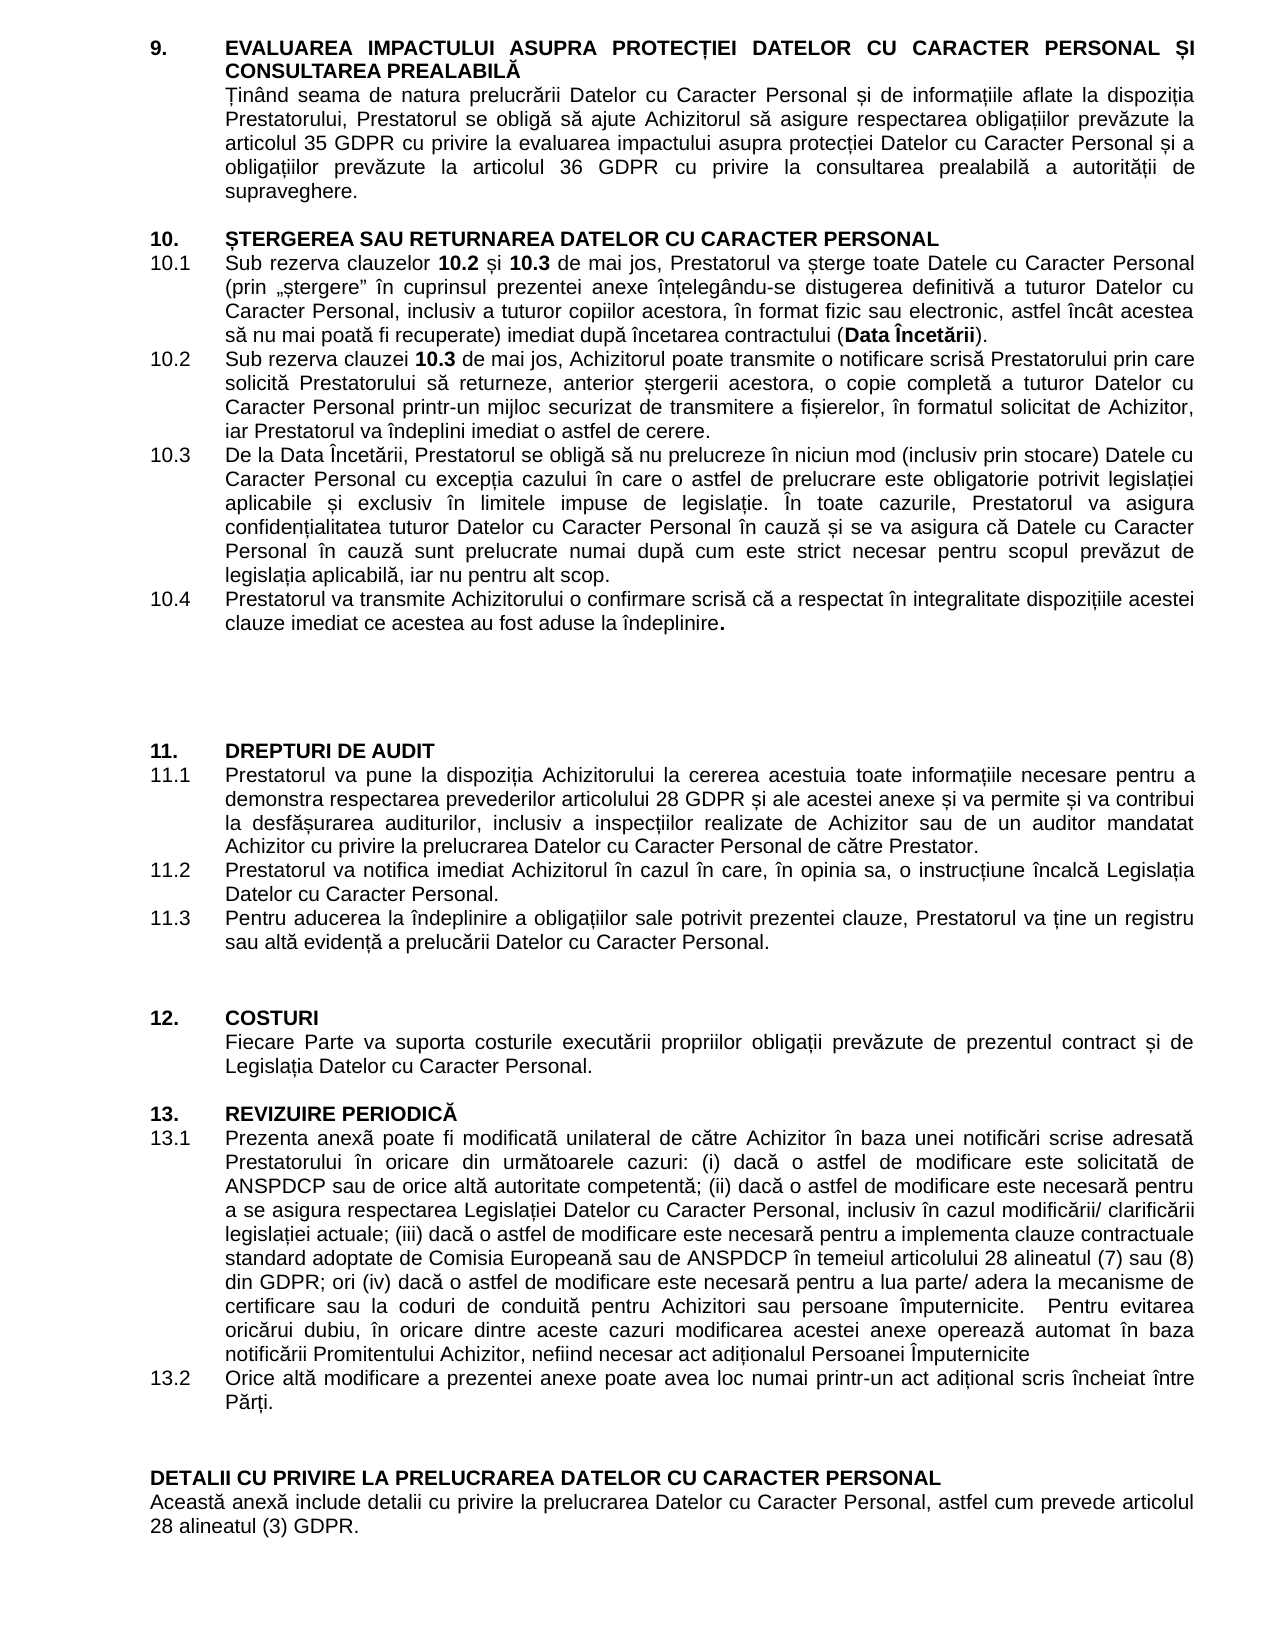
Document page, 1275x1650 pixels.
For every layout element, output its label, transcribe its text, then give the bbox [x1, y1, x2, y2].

list DETALII CU PRIVIRE LA PRELUCRAREA DATELOR CU CARACTER PERSONAL [150, 1466, 1196, 1489]
text Pentru aducerea la îndeplinire a obligațiilor sale potrivit prezentei clauze, Prestatorul va ține un registru sau altă evidență a prelucării Datelor cu Caracter Personal. [150, 906, 1196, 954]
text Prestatorul va notifica imediat Achizitorul în cazul în care, în opinia sa, o instrucțiune încalcă Legislația Datelor cu Caracter Personal. [150, 858, 1196, 906]
text Orice altă modificare a prezentei anexe poate avea loc numai printr-un act adițional scris încheiat între Părți. [150, 1366, 1196, 1413]
text De la Data Încetării, Prestatorul se obligă să nu prelucreze în niciun mod (inclusiv prin stocare) Datele cu Caracter Personal cu excepția cazului în care o astfel de prelucrare este obligatorie potrivit legislației aplicabile și exclusiv în limitele impuse de legislație. În toate cazurile, Prestatorul va asigura confidențialitatea tuturor Datelor cu Caracter Personal în cauză și se va asigura că Datele cu Caracter Personal în cauză sunt prelucrate numai după cum este strict necesar pentru scopul prevăzut de legislația aplicabilă, iar nu pentru alt scop. [150, 443, 1196, 586]
text Revizuire periodică [150, 1102, 1196, 1126]
text Costuri [150, 1006, 1196, 1030]
text Ștergerea sau returnarea Datelor cu Caracter Personal [150, 227, 1196, 251]
text Prestatorul va pune la dispoziția Achizitorului la cererea acestuia toate informațiile necesare pentru a demonstra respectarea prevederilor articolului 28 GDPR și ale acestei anexe și va permite și va contribui la desfășurarea auditurilor, inclusiv a inspecțiilor realizate de Achizitor sau de un auditor mandatat Achizitor cu privire la prelucrarea Datelor cu Caracter Personal de către Prestator. [150, 762, 1196, 858]
text Evaluarea impactului asupra protecției Datelor cu Caracter Personal și consultarea prealabilă [150, 35, 1196, 83]
text Sub rezerva clauzelor 10.2 și 10.3 de mai jos, Prestatorul va șterge toate Datele cu Caracter Personal (prin „ștergere” în cuprinsul prezentei anexe înțelegându-se distugerea definitivă a tuturor Datelor cu Caracter Personal, inclusiv a tuturor copiilor acestora, în format fizic sau electronic, astfel încât acestea să nu mai poată fi recuperate) imediat după încetarea contractului (Data Încetării). [150, 251, 1196, 347]
text Sub rezerva clauzei 10.3 de mai jos, Achizitorul poate transmite o notificare scrisă Prestatorului prin care solicită Prestatorului să returneze, anterior ștergerii acestora, o copie completă a tuturor Datelor cu Caracter Personal printr-un mijloc securizat de transmitere a fișierelor, în formatul solicitat de Achizitor, iar Prestatorul va îndeplini imediat o astfel de cerere. [150, 347, 1196, 443]
text Prestatorul va transmite Achizitorului o confirmare scrisă că a respectat în integralitate dispozițiile acestei clauze imediat ce acestea au fost aduse la îndeplinire. [150, 586, 1196, 634]
text Drepturi de audit [150, 738, 1196, 762]
list Ținând seama de natura prelucrării Datelor cu Caracter Personal și de informațiile aflate la dispoziția Prestatorului, Prestatorul se obligă să ajute Achizitorul să asigure respectarea obligațiilor prevăzute la articolul 35 GDPR cu privire la evaluarea impactului asupra protecției Datelor cu Caracter Personal și a obligațiilor prevăzute la articolul 36 GDPR cu privire la consultarea prealabilă a autorității de supraveghere. [225, 83, 1196, 203]
text Fiecare Parte va suporta costurile executării propriilor obligații prevăzute de prezentul contract și de Legislația Datelor cu Caracter Personal. [225, 1030, 1196, 1078]
list Această anexă include detalii cu privire la prelucrarea Datelor cu Caracter Personal, astfel cum prevede articolul 28 alineatul (3) GDPR. [150, 1489, 1196, 1537]
text Prezenta anexã poate fi modificatã unilateral de către Achizitor în baza unei notificări scrise adresată Prestatorului în oricare din următoarele cazuri: (i) dacă o astfel de modificare este solicitată de ANSPDCP sau de orice altă autoritate competentă; (ii) dacă o astfel de modificare este necesară pentru a se asigura respectarea Legislației Datelor cu Caracter Personal, inclusiv în cazul modificării/ clarificării legislației actuale; (iii) dacă o astfel de modificare este necesară pentru a implementa clauze contractuale standard adoptate de Comisia Europeană sau de ANSPDCP în temeiul articolului 28 alineatul (7) sau (8) din GDPR; ori (iv) dacă o astfel de modificare este necesară pentru a lua parte/ adera la mecanisme de certificare sau la coduri de conduită pentru Achizitori sau persoane împuternicite. Pentru evitarea oricărui dubiu, în oricare dintre aceste cazuri modificarea acestei anexe operează automat în baza notificării Promitentului Achizitor, nefiind necesar act adiționalul Persoanei Împuternicite [150, 1126, 1196, 1366]
